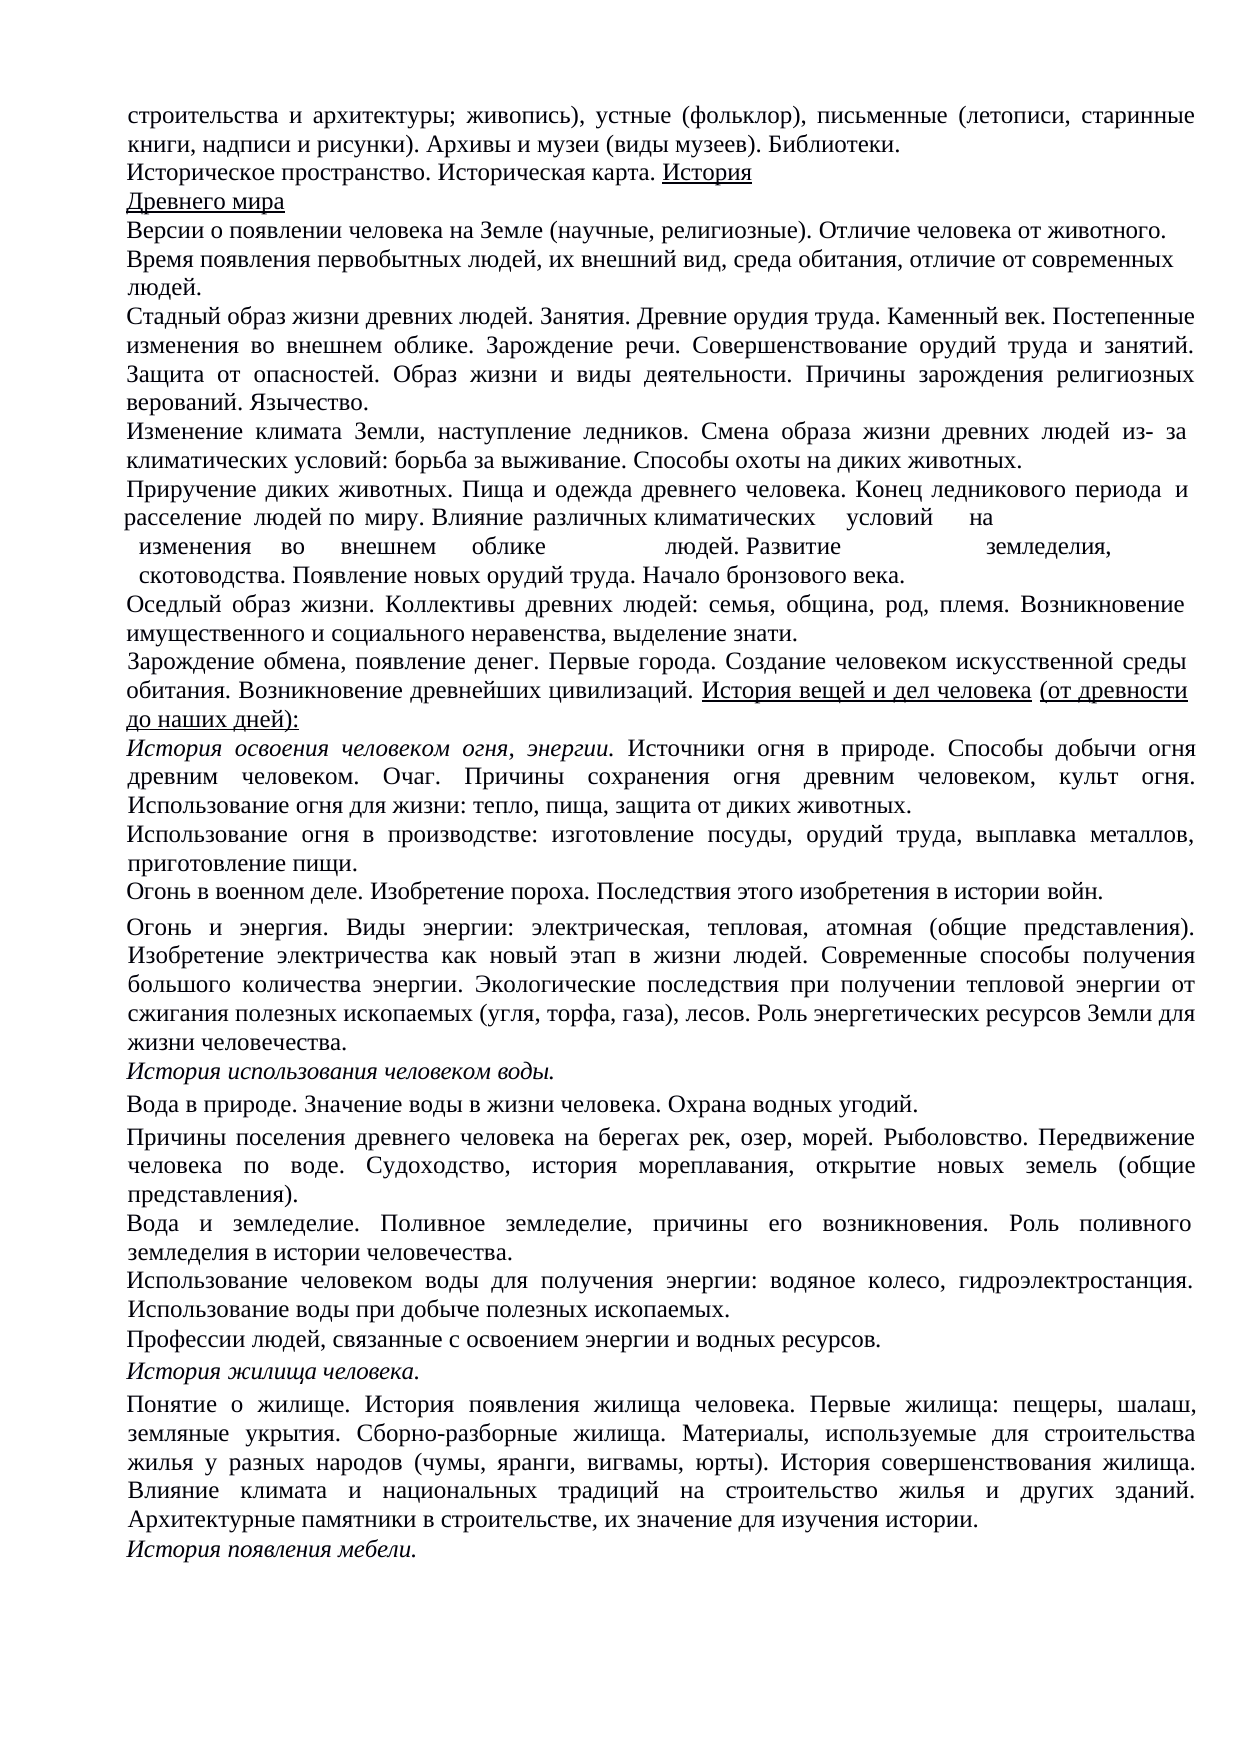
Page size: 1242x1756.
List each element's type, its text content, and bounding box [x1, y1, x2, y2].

text изменения во внешнем облике людей. Развитие земледелия, скотоводства. Появление новых орудий труда. Начало бронзового века. [138, 531, 1188, 589]
text Вода в природе. Значение воды в жизни человека. Охрана водных угодий. [126, 1089, 1242, 1118]
text Вода и земледелие. Поливное земледелие, причины его возникновения. Роль поливного земледелия в истории человечества. [126, 1208, 1193, 1266]
text История использования человеком воды. [126, 1056, 1242, 1084]
text Профессии людей, связанные с освоением энергии и водных ресурсов. [126, 1324, 1242, 1352]
text Понятие о жилище. История появления жилища человека. Первые жилища: пещеры, шалаш, земляные укрытия. Сборно-разборные жилища. Материалы, используемые для строительства жилья у разных народов (чумы, яранги, вигвамы, юрты). История совершенствования жилища. Влияние климата и национальных традиций на строительство жилья и других зданий. Архитектурные памятники в строительстве, их значение для изучения истории. [126, 1389, 1197, 1533]
text Приручение диких животных. Пища и одежда древнего человека. Конец ледникового периода и расселение людей по миру. Влияние различных климатических условий на [123, 474, 1188, 531]
text Изменение климата Земли, наступление ледников. Смена образа жизни древних людей из- за климатических условий: борьба за выживание. Способы охоты на диких животных. [126, 416, 1188, 474]
text История жилища человека. [126, 1356, 1242, 1385]
text Версии о появлении человека на Земле (научные, религиозные). Отличие человека от животного. [126, 215, 1176, 244]
text Зарождение обмена, появление денег. Первые города. Создание человеком искусственной среды обитания. Возникновение древнейших цивилизаций. История вещей и дел человека (от древности до наших дней): [126, 646, 1188, 733]
text История появления мебели. [126, 1534, 1242, 1562]
text Время появления первобытных людей, их внешний вид, среда обитания, отличие от современных людей. [126, 244, 1176, 301]
text Использование огня в производстве: изготовление посуды, орудий труда, выплавка металлов, приготовление пищи. [126, 819, 1195, 876]
text Использование человеком воды для получения энергии: водяное колесо, гидроэлектростанция. Использование воды при добыче полезных ископаемых. [126, 1266, 1194, 1323]
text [126, 100, 1196, 157]
text Стадный образ жизни древних людей. Занятия. Древние орудия труда. Каменный век. Постепенные изменения во внешнем облике. Зарождение речи. Совершенствование орудий труда и занятий. Защита от опасностей. Образ жизни и виды деятельности. Причины зарождения религиозных верований. Язычество. [126, 301, 1196, 416]
text Оседлый образ жизни. Коллективы древних людей: семья, община, род, племя. Возникновение имущественного и социального неравенства, выделение знати. [126, 589, 1186, 646]
text Огонь в военном деле. Изобретение пороха. Последствия этого изобретения в истории войн. [126, 876, 1242, 905]
text Огонь и энергия. Виды энергии: электрическая, тепловая, атомная (общие представления). Изобретение электричества как новый этап в жизни людей. Современные способы получения большого количества энергии. Экологические последствия при получении тепловой энергии от сжигания полезных ископаемых (угля, торфа, газа), лесов. Роль энергетических ресурсов Земли для жизни человечества. [126, 912, 1196, 1056]
text Причины поселения древнего человека на берегах рек, озер, морей. Рыболовство. Передвижение человека по воде. Судоходство, история мореплавания, открытие новых земель (общие представления). [126, 1122, 1196, 1208]
text Историческое пространство. Историческая карта. История Древнего мира [126, 157, 849, 215]
text История освоения человеком огня, энергии. Источники огня в природе. Способы добычи огня древним человеком. Очаг. Причины сохранения огня древним человеком, культ огня. Использование огня для жизни: тепло, пища, защита от диких животных. [126, 733, 1197, 819]
